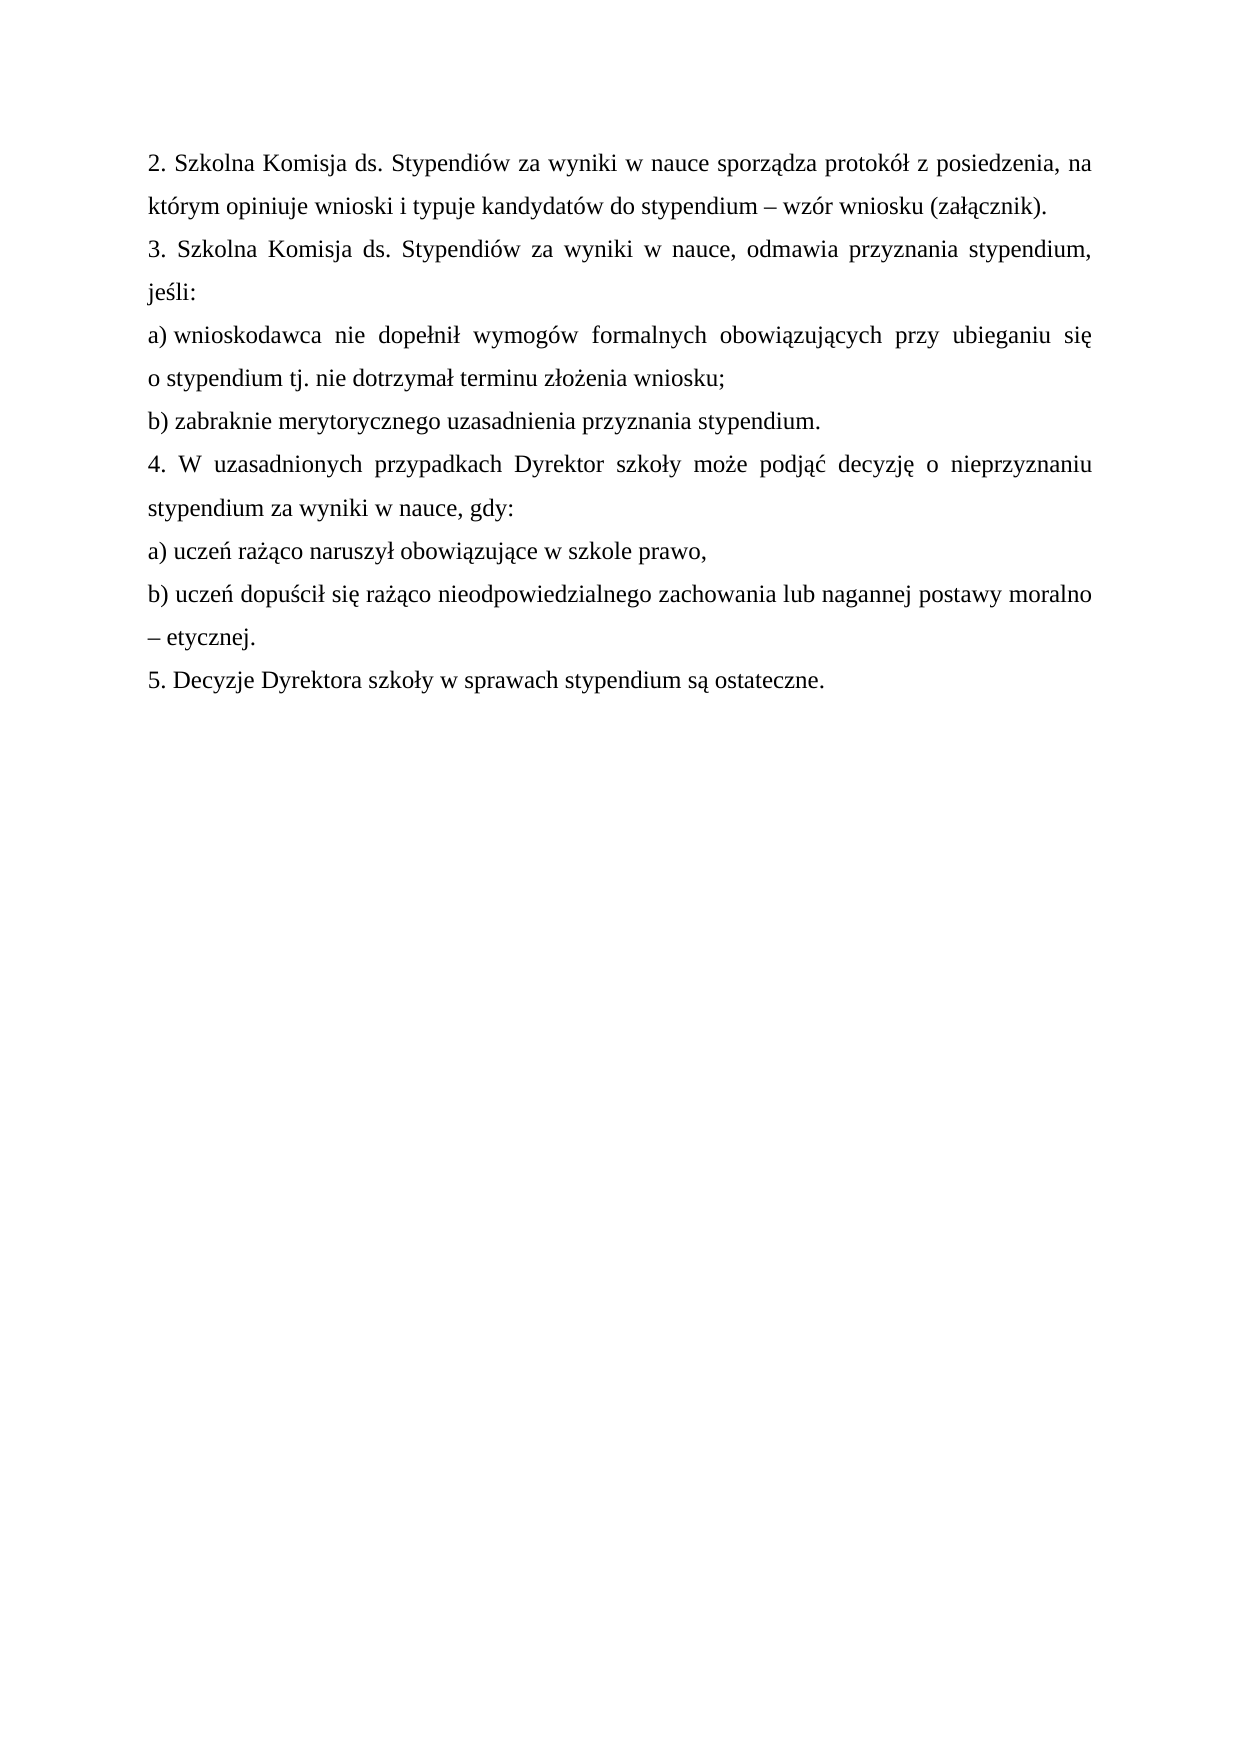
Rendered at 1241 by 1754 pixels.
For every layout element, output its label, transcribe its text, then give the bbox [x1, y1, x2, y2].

text a) uczeń rażąco naruszył obowiązujące w szkole prawo, [148, 536, 1093, 564]
text 5. Decyzje Dyrektora szkoły w sprawach stypendium są ostateczne. [148, 665, 1093, 694]
text 2. Szkolna Komisja ds. Stypendiów za wyniki w nauce sporządza protokół z posiedzenia, na którym opiniuje wnioski i typuje kandydatów do stypendium – wzór wniosku (załącznik). [148, 148, 1093, 219]
text a) wnioskodawca nie dopełnił wymogów formalnych obowiązujących przy ubieganiu się o stypendium tj. nie dotrzymał terminu złożenia wniosku; [148, 320, 1093, 392]
text b) zabraknie merytorycznego uzasadnienia przyznania stypendium. [148, 406, 1093, 435]
text 3. Szkolna Komisja ds. Stypendiów za wyniki w nauce, odmawia przyznania stypendium, jeśli: [148, 234, 1093, 306]
text b) uczeń dopuścił się rażąco nieodpowiedzialnego zachowania lub nagannej postawy moralno – etycznej. [148, 579, 1093, 651]
text 4. W uzasadnionych przypadkach Dyrektor szkoły może podjąć decyzję o nieprzyznaniu stypendium za wyniki w nauce, gdy: [148, 449, 1093, 521]
